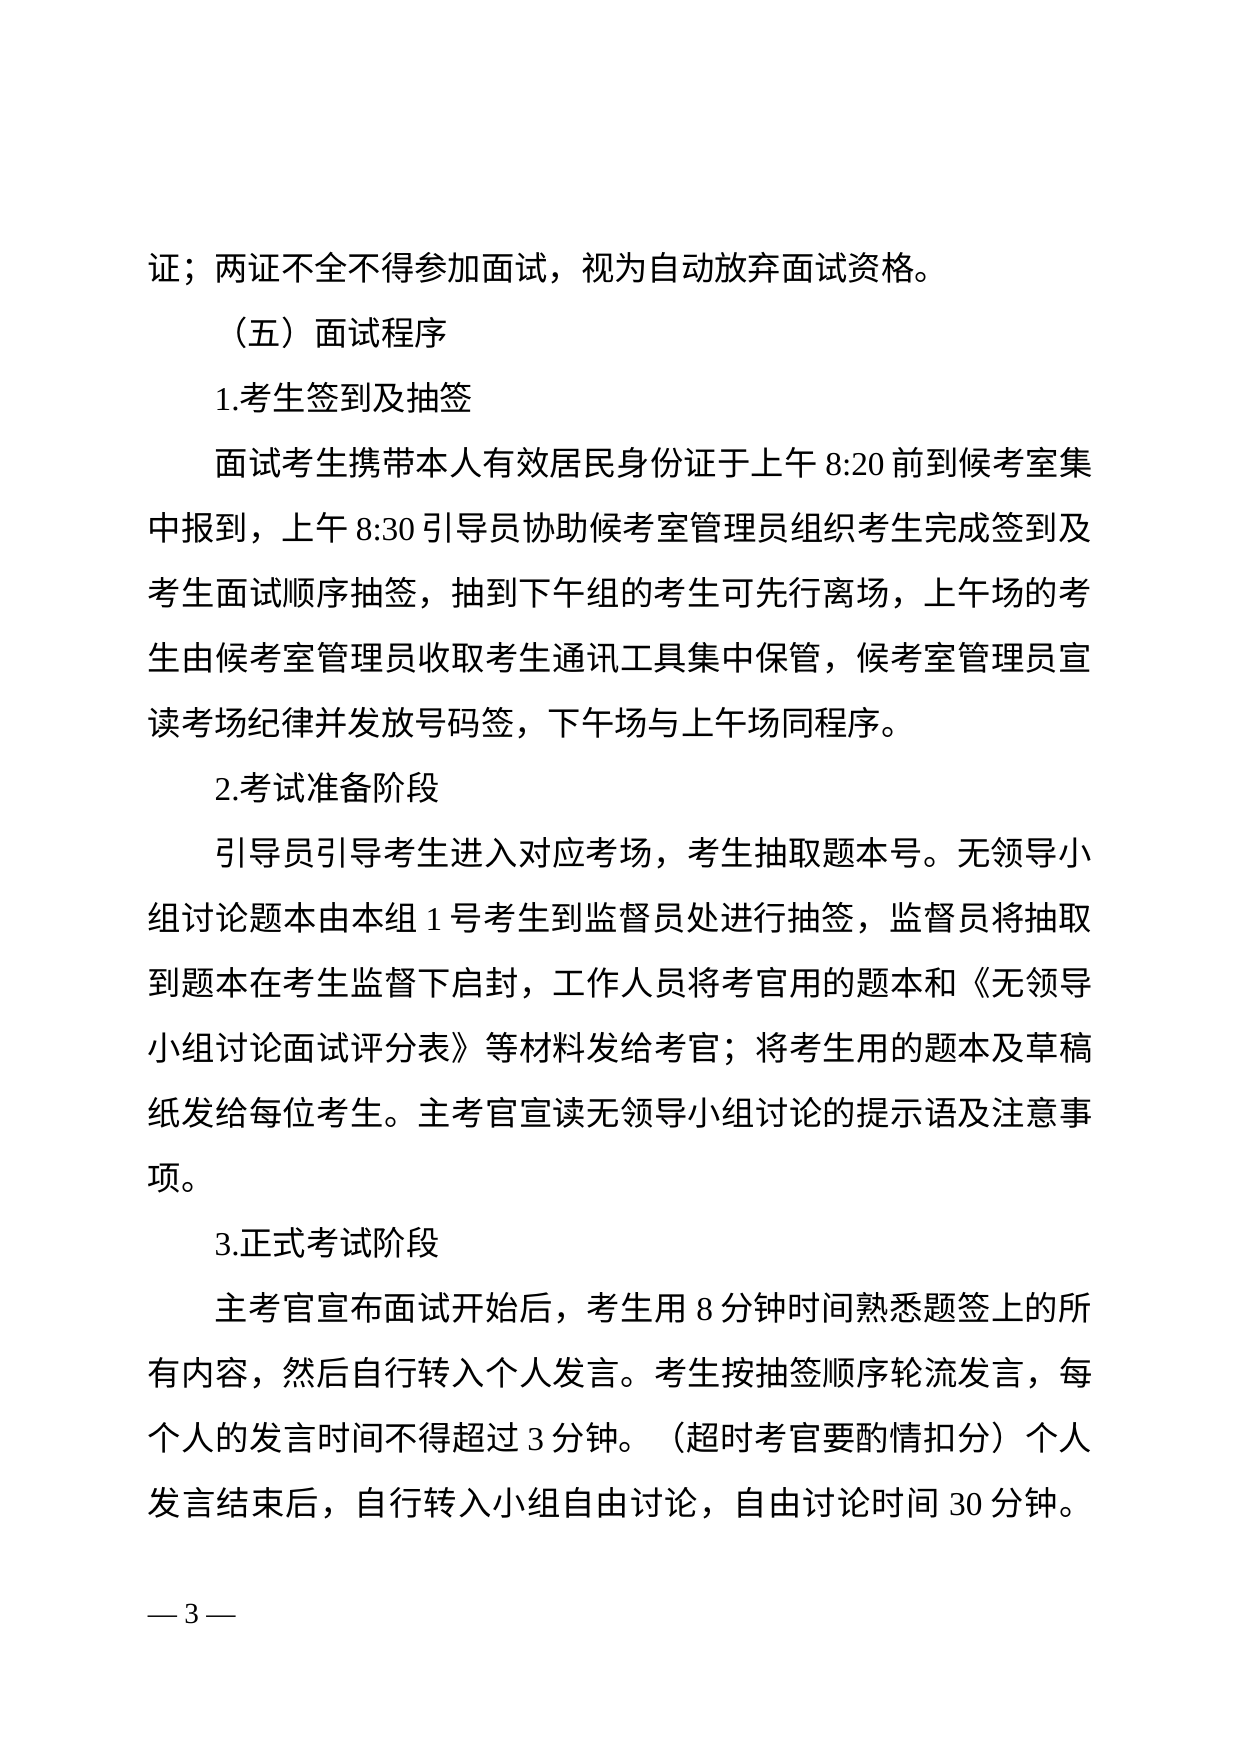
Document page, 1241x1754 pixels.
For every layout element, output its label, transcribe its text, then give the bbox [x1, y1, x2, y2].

text 引导员引导考生进入对应考场，考生抽取题本号。无领导小组讨论题本由本组1号考生到监督员处进行抽签，监督员将抽取到题本在考生监督下启封，工作人员将考官用的题本和《无领导小组讨论面试评分表》等材料发给考官；将考生用的题本及草稿纸发给每位考生。主考官宣读无领导小组讨论的提示语及注意事项。 [148, 818, 1093, 1208]
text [148, 1273, 1093, 1533]
text （五）面试程序 [148, 298, 1093, 363]
text 1.考生签到及抽签 [148, 363, 1093, 428]
text 3.正式考试阶段 [148, 1208, 1093, 1273]
text 面试考生携带本人有效居民身份证于上午8:20前到候考室集中报到，上午8:30引导员协助候考室管理员组织考生完成签到及考生面试顺序抽签，抽到下午组的考生可先行离场，上午场的考生由候考室管理员收取考生通讯工具集中保管，候考室管理员宣读考场纪律并发放号码签，下午场与上午场同程序。 [148, 428, 1093, 753]
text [148, 233, 1093, 298]
text 2.考试准备阶段 [148, 753, 1093, 818]
